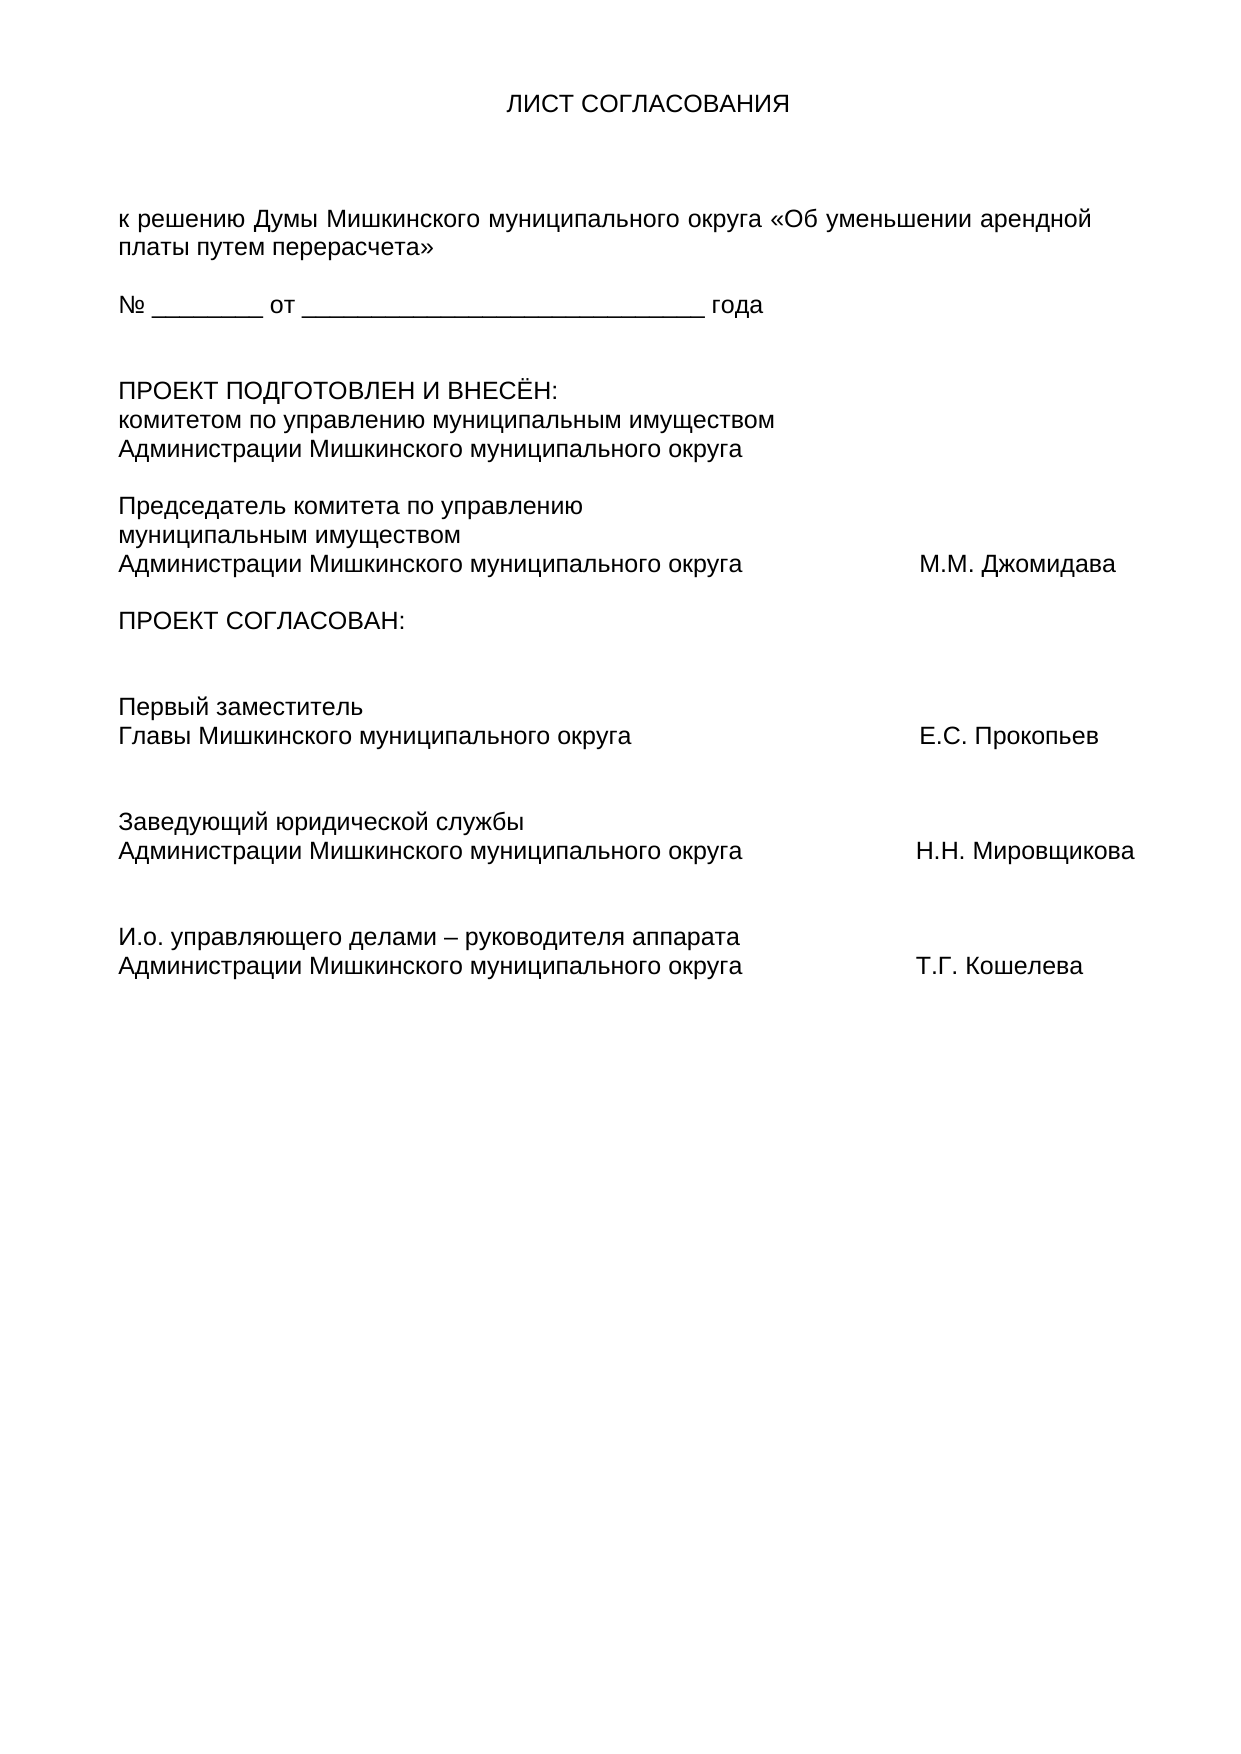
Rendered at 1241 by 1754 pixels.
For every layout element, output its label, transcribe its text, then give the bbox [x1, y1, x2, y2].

text Администрации Мишкинского муниципального округа Н.Н. Мировщикова [118, 836, 1178, 865]
text Заведующий юридической службы [118, 807, 1178, 836]
text Администрации Мишкинского муниципального округа [118, 434, 1178, 462]
text муниципальным имуществом [118, 520, 1178, 549]
text ПРОЕКТ ПОДГОТОВЛЕН И ВНЕСЁН: [118, 376, 1178, 405]
text № ________ от _____________________________ года [118, 290, 1178, 319]
text ПРОЕКТ СОГЛАСОВАН: [118, 606, 1178, 635]
text Администрации Мишкинского муниципального округа М.М. Джомидава [118, 549, 1178, 577]
text Первый заместитель [118, 692, 1178, 721]
text комитетом по управлению муниципальным имуществом [118, 405, 1178, 434]
text к решению Думы Мишкинского муниципального округа «Об уменьшении арендной платы путем перерасчета» [118, 204, 1093, 261]
text И.о. управляющего делами – руководителя аппарата [118, 922, 1178, 951]
text Главы Мишкинского муниципального округа Е.С. Прокопьев [118, 721, 1178, 750]
text Председатель комитета по управлению [118, 491, 1178, 520]
text ЛИСТ СОГЛАСОВАНИЯ [118, 89, 1178, 117]
text Администрации Мишкинского муниципального округа Т.Г. Кошелева [118, 951, 1178, 980]
